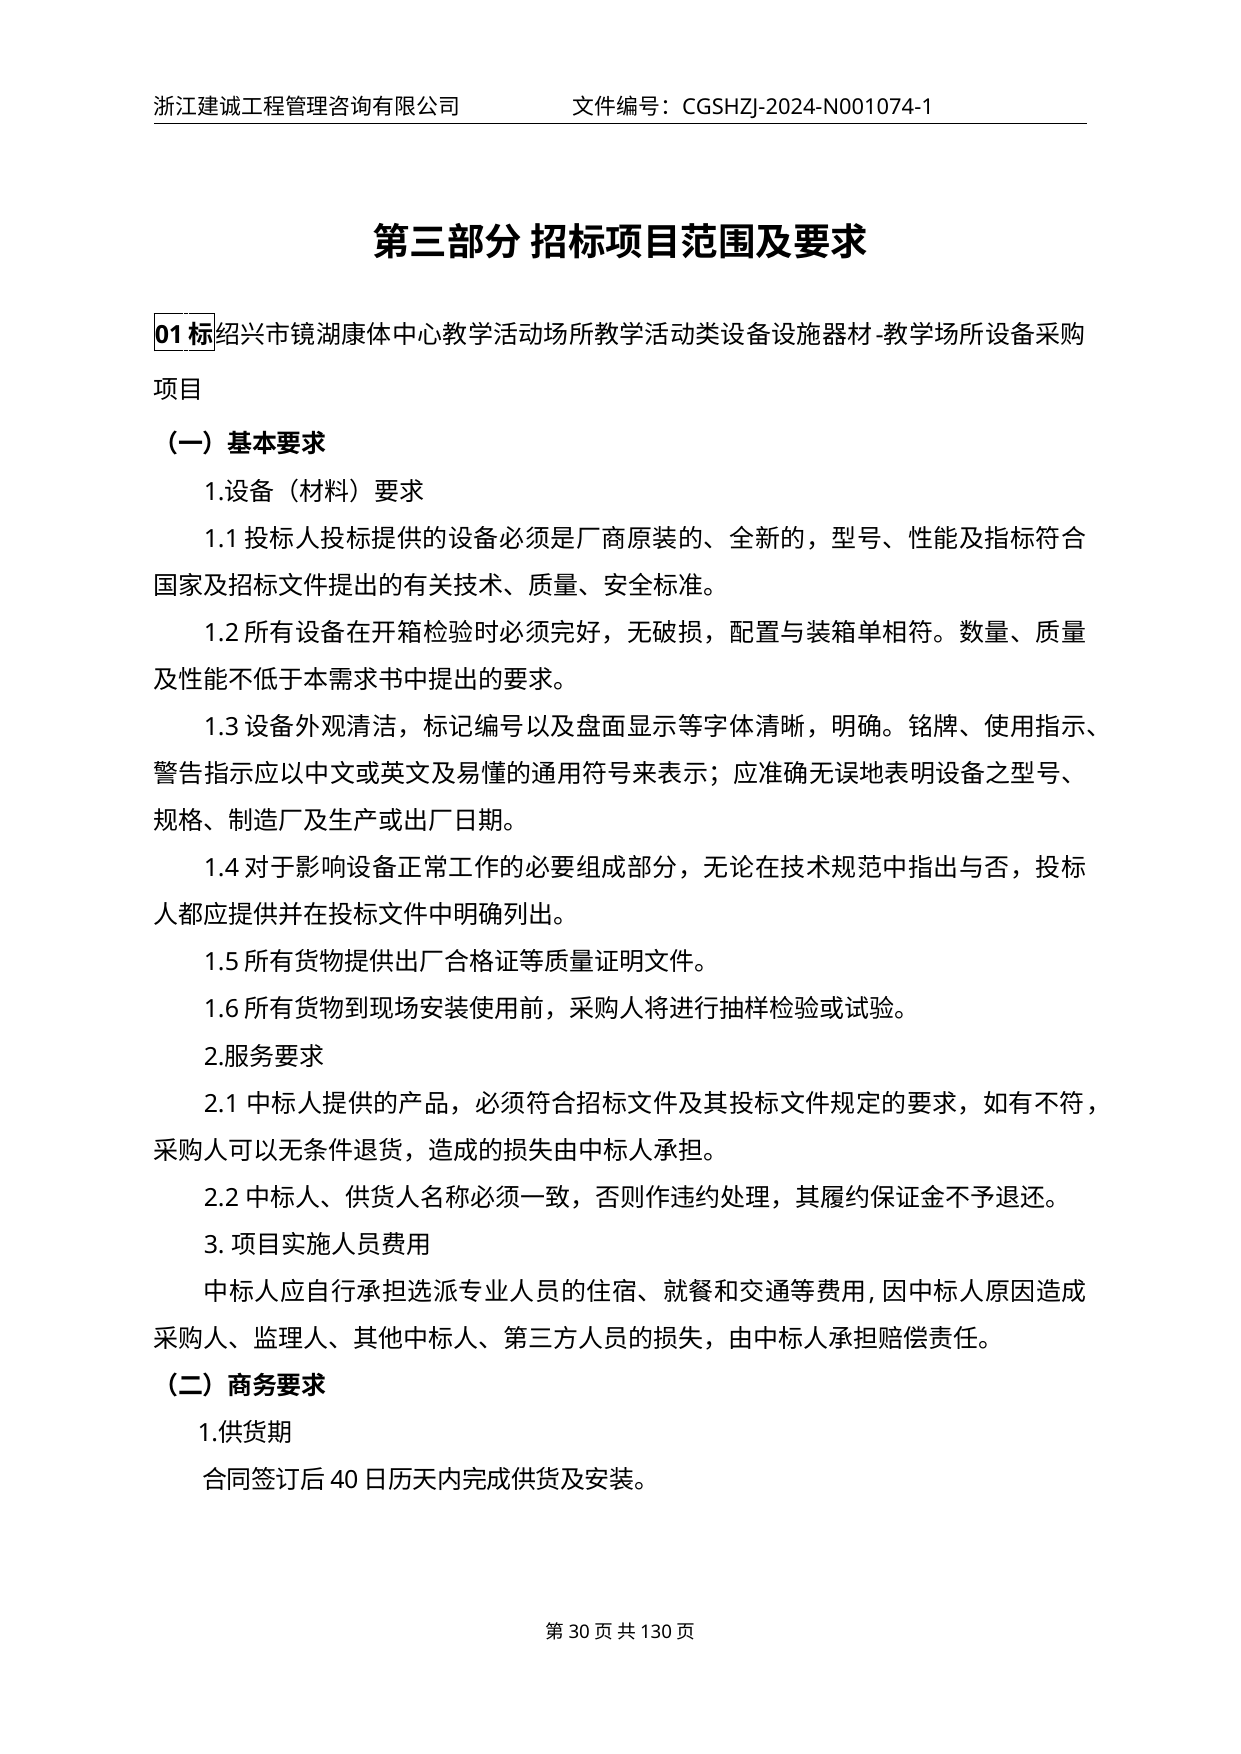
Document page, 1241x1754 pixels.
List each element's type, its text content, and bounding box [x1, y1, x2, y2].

text 1.1投标人投标提供的设备必须是厂商原装的、全新的，型号、性能及指标符合国家及招标文件提出的有关技术、质量、安全标准。 [153, 518, 1087, 601]
text （一）基本要求 [153, 424, 1087, 460]
text 1.4对于影响设备正常工作的必要组成部分，无论在技术规范中指出与否，投标人都应提供并在投标文件中明确列出。 [153, 848, 1087, 931]
text 中标人应自行承担选派专业人员的住宿、就餐和交通等费用, 因中标人原因造成采购人、监理人、其他中标人、第三方人员的损失，由中标人承担赔偿责任。 [153, 1271, 1087, 1355]
text 1.2所有设备在开箱检验时必须完好，无破损，配置与装箱单相符。数量、质量及性能不低于本需求书中提出的要求。 [153, 612, 1087, 696]
text 3. 项目实施人员费用 [153, 1224, 1087, 1261]
text 1.设备（材料）要求 [153, 471, 1087, 507]
text 第三部分 招标项目范围及要求 [153, 189, 1087, 272]
text 合同签订后40日历天内完成供货及安装。 [153, 1460, 1087, 1496]
text 1.6所有货物到现场安装使用前，采购人将进行抽样检验或试验。 [153, 989, 1087, 1025]
text （二）商务要求 [153, 1366, 1087, 1402]
text 1.5所有货物提供出厂合格证等质量证明文件。 [153, 942, 1087, 978]
text 2.2 中标人、供货人名称必须一致，否则作违约处理，其履约保证金不予退还。 [153, 1177, 1087, 1213]
text 1.3设备外观清洁，标记编号以及盘面显示等字体清晰，明确。铭牌、使用指示、警告指示应以中文或英文及易懂的通用符号来表示；应准确无误地表明设备之型号、规格、制造厂及生产或出厂日期。 [153, 706, 1087, 837]
text 2.服务要求 [153, 1036, 1087, 1072]
text 2.1 中标人提供的产品，必须符合招标文件及其投标文件规定的要求，如有不符，采购人可以无条件退货，造成的损失由中标人承担。 [153, 1083, 1087, 1166]
text 01标绍兴市镜湖康体中心教学活动场所教学活动类设备设施器材-教学场所设备采购项目 [153, 313, 1087, 406]
text 1.供货期 [197, 1413, 1087, 1449]
